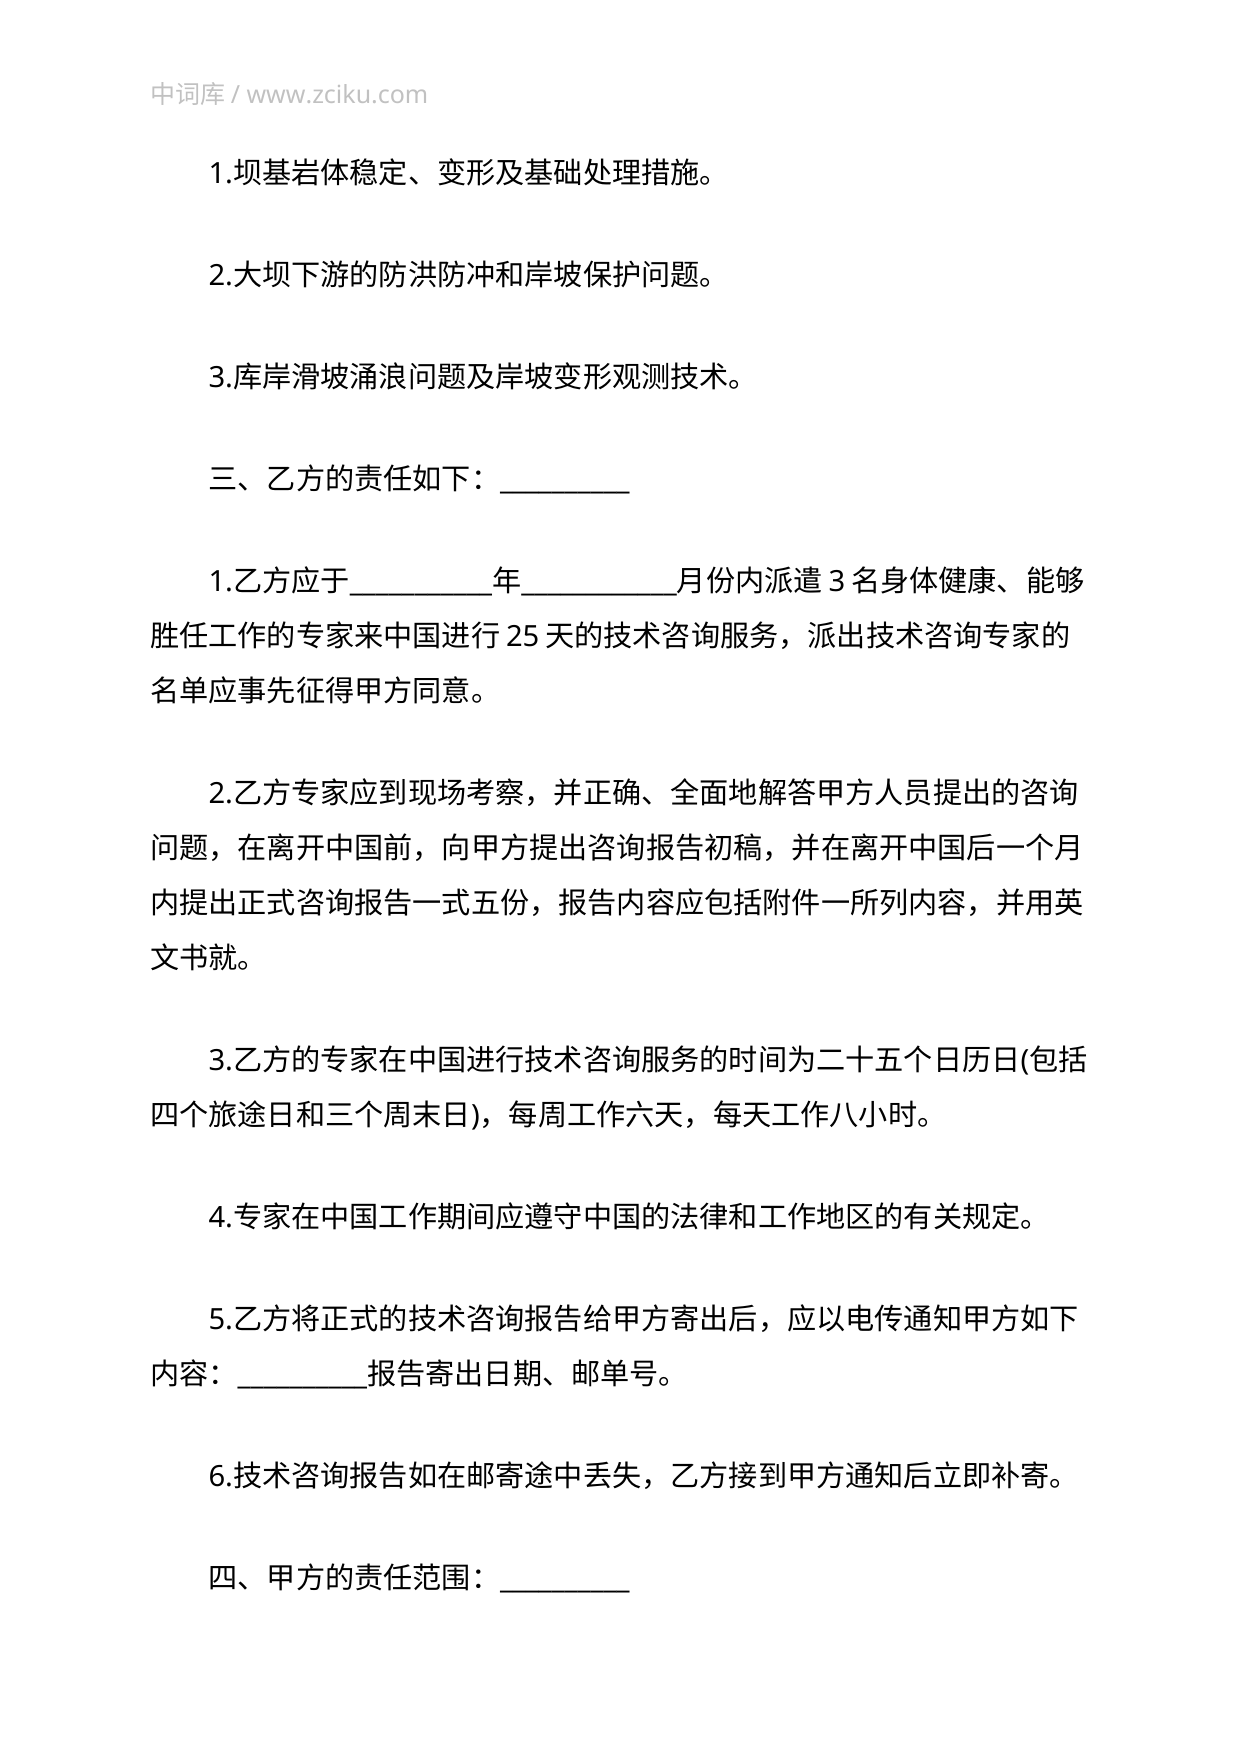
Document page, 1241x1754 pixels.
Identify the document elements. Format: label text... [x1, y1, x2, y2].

text 2.乙方专家应到现场考察，并正确、全面地解答甲方人员提出的咨询问题，在离开中国前，向甲方提出咨询报告初稿，并在离开中国后一个月内提出正式咨询报告一式五份，报告内容应包括附件一所列内容，并用英文书就。 [150, 770, 1090, 977]
text 2.大坝下游的防洪防冲和岸坡保护问题。 [150, 252, 1090, 294]
text 6.技术咨询报告如在邮寄途中丢失，乙方接到甲方通知后立即补寄。 [150, 1452, 1090, 1494]
text 1.乙方应于___________年____________月份内派遣3名身体健康、能够胜任工作的专家来中国进行25天的技术咨询服务，派出技术咨询专家的名单应事先征得甲方同意。 [150, 558, 1090, 710]
text 3.库岸滑坡涌浪问题及岸坡变形观测技术。 [150, 354, 1090, 396]
text 5.乙方将正式的技术咨询报告给甲方寄出后，应以电传通知甲方如下内容：__________报告寄出日期、邮单号。 [150, 1295, 1090, 1393]
text 4.专家在中国工作期间应遵守中国的法律和工作地区的有关规定。 [150, 1193, 1090, 1236]
text 1.坝基岩体稳定、变形及基础处理措施。 [150, 150, 1090, 192]
text 三、乙方的责任如下：__________ [150, 456, 1090, 498]
text 四、甲方的责任范围：__________ [150, 1554, 1090, 1597]
text 3.乙方的专家在中国进行技术咨询服务的时间为二十五个日历日(包括四个旅途日和三个周末日)，每周工作六天，每天工作八小时。 [150, 1036, 1090, 1134]
